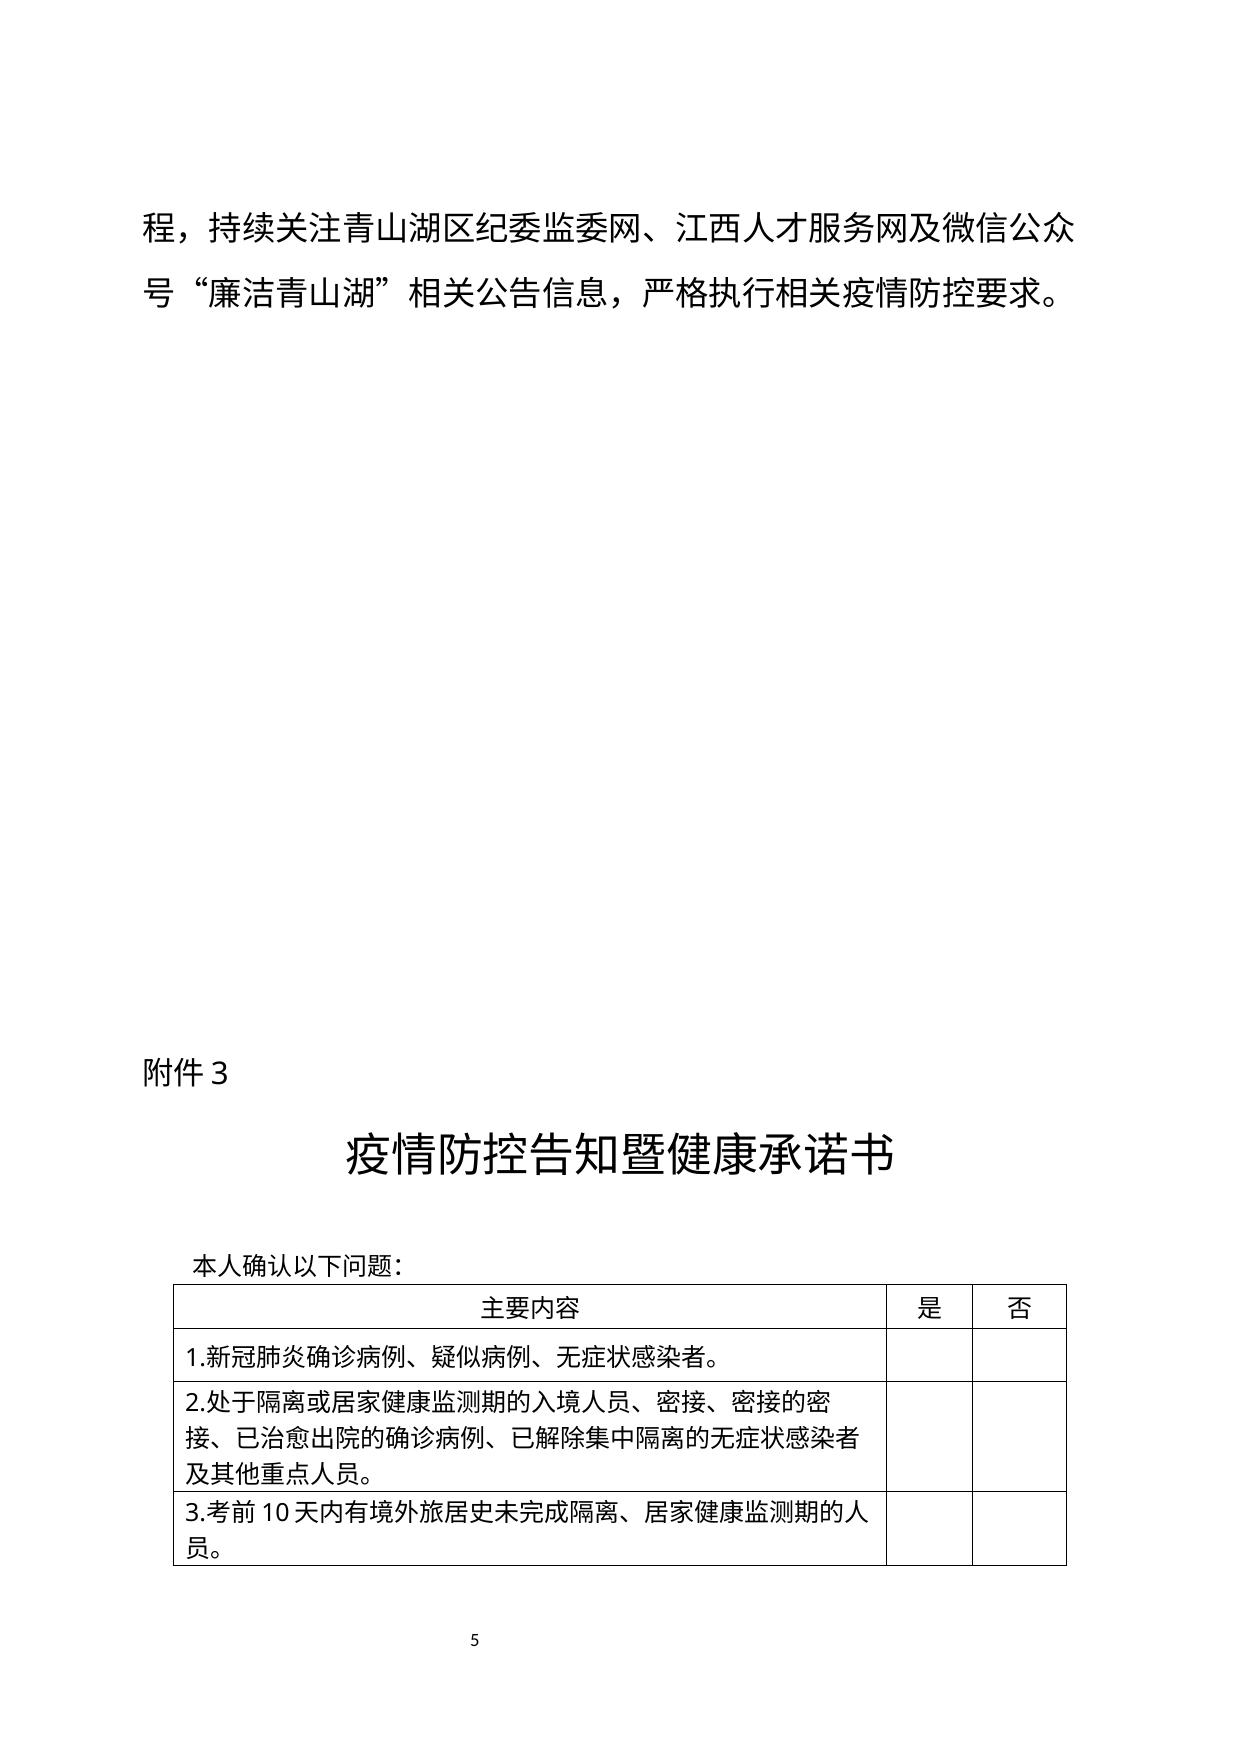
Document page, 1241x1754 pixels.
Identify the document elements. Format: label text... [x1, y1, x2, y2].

table_header 是 [887, 1285, 972, 1328]
table_cell 3.考前10天内有境外旅居史未完成隔离、居家健康监测期的人员。 [174, 1492, 886, 1564]
table_header 主要内容 [174, 1285, 886, 1328]
table_cell [887, 1492, 972, 1564]
text 疫情防控告知暨健康承诺书 [142, 1103, 1098, 1201]
table_cell [887, 1382, 972, 1491]
table_header 否 [973, 1285, 1066, 1328]
table_cell [887, 1329, 972, 1381]
text 本人确认以下问题： [142, 1242, 1098, 1284]
text 附件3 [142, 1038, 1098, 1103]
table_cell [973, 1492, 1066, 1564]
table_cell [973, 1329, 1066, 1381]
table_cell 2.处于隔离或居家健康监测期的入境人员、密接、密接的密接、已治愈出院的确诊病例、已解除集中隔离的无症状感染者及其他重点人员。 [174, 1382, 886, 1491]
table_cell [973, 1382, 1066, 1491]
table_cell 1.新冠肺炎确诊病例、疑似病例、无症状感染者。 [174, 1329, 886, 1381]
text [142, 193, 1098, 323]
